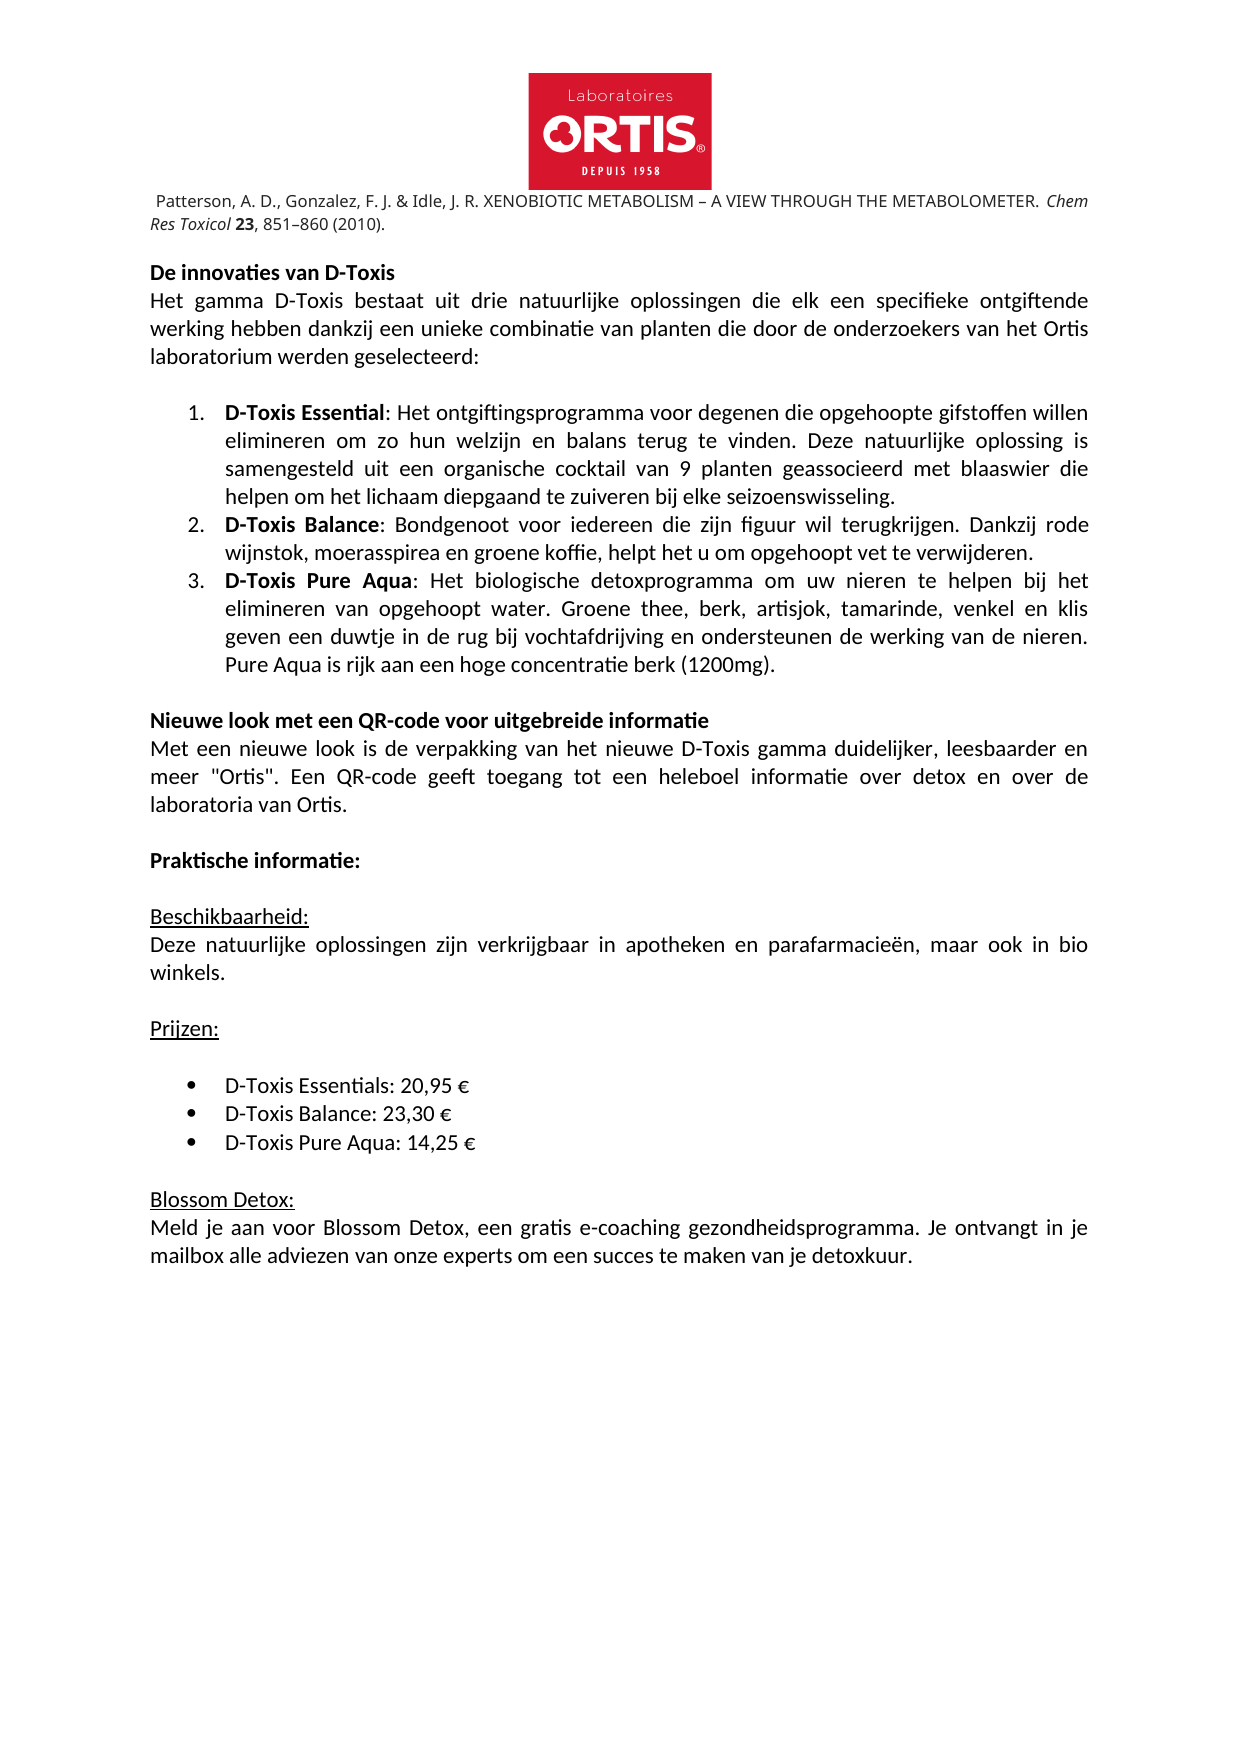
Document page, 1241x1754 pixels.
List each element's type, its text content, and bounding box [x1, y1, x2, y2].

text Praktische informatie: [150, 846, 1090, 874]
text De innovaties van D-Toxis [150, 258, 1090, 286]
text Beschikbaarheid: [150, 902, 1090, 930]
text Blossom Detox: [150, 1185, 1090, 1213]
list D-Toxis Balance: Bondgenoot voor iedereen die zijn figuur wil terugkrijgen. Dankzij rode wijnstok, moerasspirea en groene koffie, helpt het u om opgehoopt vet te verwijderen. [187, 510, 1090, 566]
text Meld je aan voor Blossom Detox, een gratis e-coaching gezondheidsprogramma. Je ontvangt in je mailbox alle adviezen van onze experts om een succes te maken van je detoxkuur. [150, 1213, 1090, 1269]
text Met een nieuwe look is de verpakking van het nieuwe D-Toxis gamma duidelijker, leesbaarder en meer "Ortis". Een QR-code geeft toegang tot een heleboel informatie over detox en over de laboratoria van Ortis. [150, 734, 1090, 818]
text Prijzen: [150, 1014, 1090, 1042]
list D-Toxis Essential: Het ontgiftingsprogramma voor degenen die opgehoopte gifstoffen willen elimineren om zo hun welzijn en balans terug te vinden. Deze natuurlijke oplossing is samengesteld uit een organische cocktail van 9 planten geassocieerd met blaaswier die helpen om het lichaam diepgaand te zuiveren bij elke seizoenswisseling. [187, 398, 1090, 510]
text Het gamma D-Toxis bestaat uit drie natuurlijke oplossingen die elk een specifieke ontgiftende werking hebben dankzij een unieke combinatie van planten die door de onderzoekers van het Ortis laboratorium werden geselecteerd: [150, 286, 1090, 370]
list D-Toxis Pure Aqua: Het biologische detoxprogramma om uw nieren te helpen bij het elimineren van opgehoopt water. Groene thee, berk, artisjok, tamarinde, venkel en klis geven een duwtje in de rug bij vochtafdrijving en ondersteunen de werking van de nieren. Pure Aqua is rijk aan een hoge concentratie berk (1200mg). [187, 566, 1090, 678]
list D-Toxis Pure Aqua: 14,25 € [187, 1128, 1090, 1156]
text Deze natuurlijke oplossingen zijn verkrijgbaar in apotheken en parafarmacieën, maar ook in bio winkels. [150, 930, 1090, 986]
text Patterson, A. D., Gonzalez, F. J. & Idle, J. R. XENOBIOTIC METABOLISM – A VIEW THROUGH THE METABOLOMETER. Chem Res Toxicol 23, 851–860 (2010). [150, 190, 1090, 235]
text Nieuwe look met een QR-code voor uitgebreide informatie [150, 706, 1090, 734]
list D-Toxis Essentials: 20,95 € [187, 1072, 1090, 1099]
list D-Toxis Balance: 23,30 € [187, 1099, 1090, 1128]
